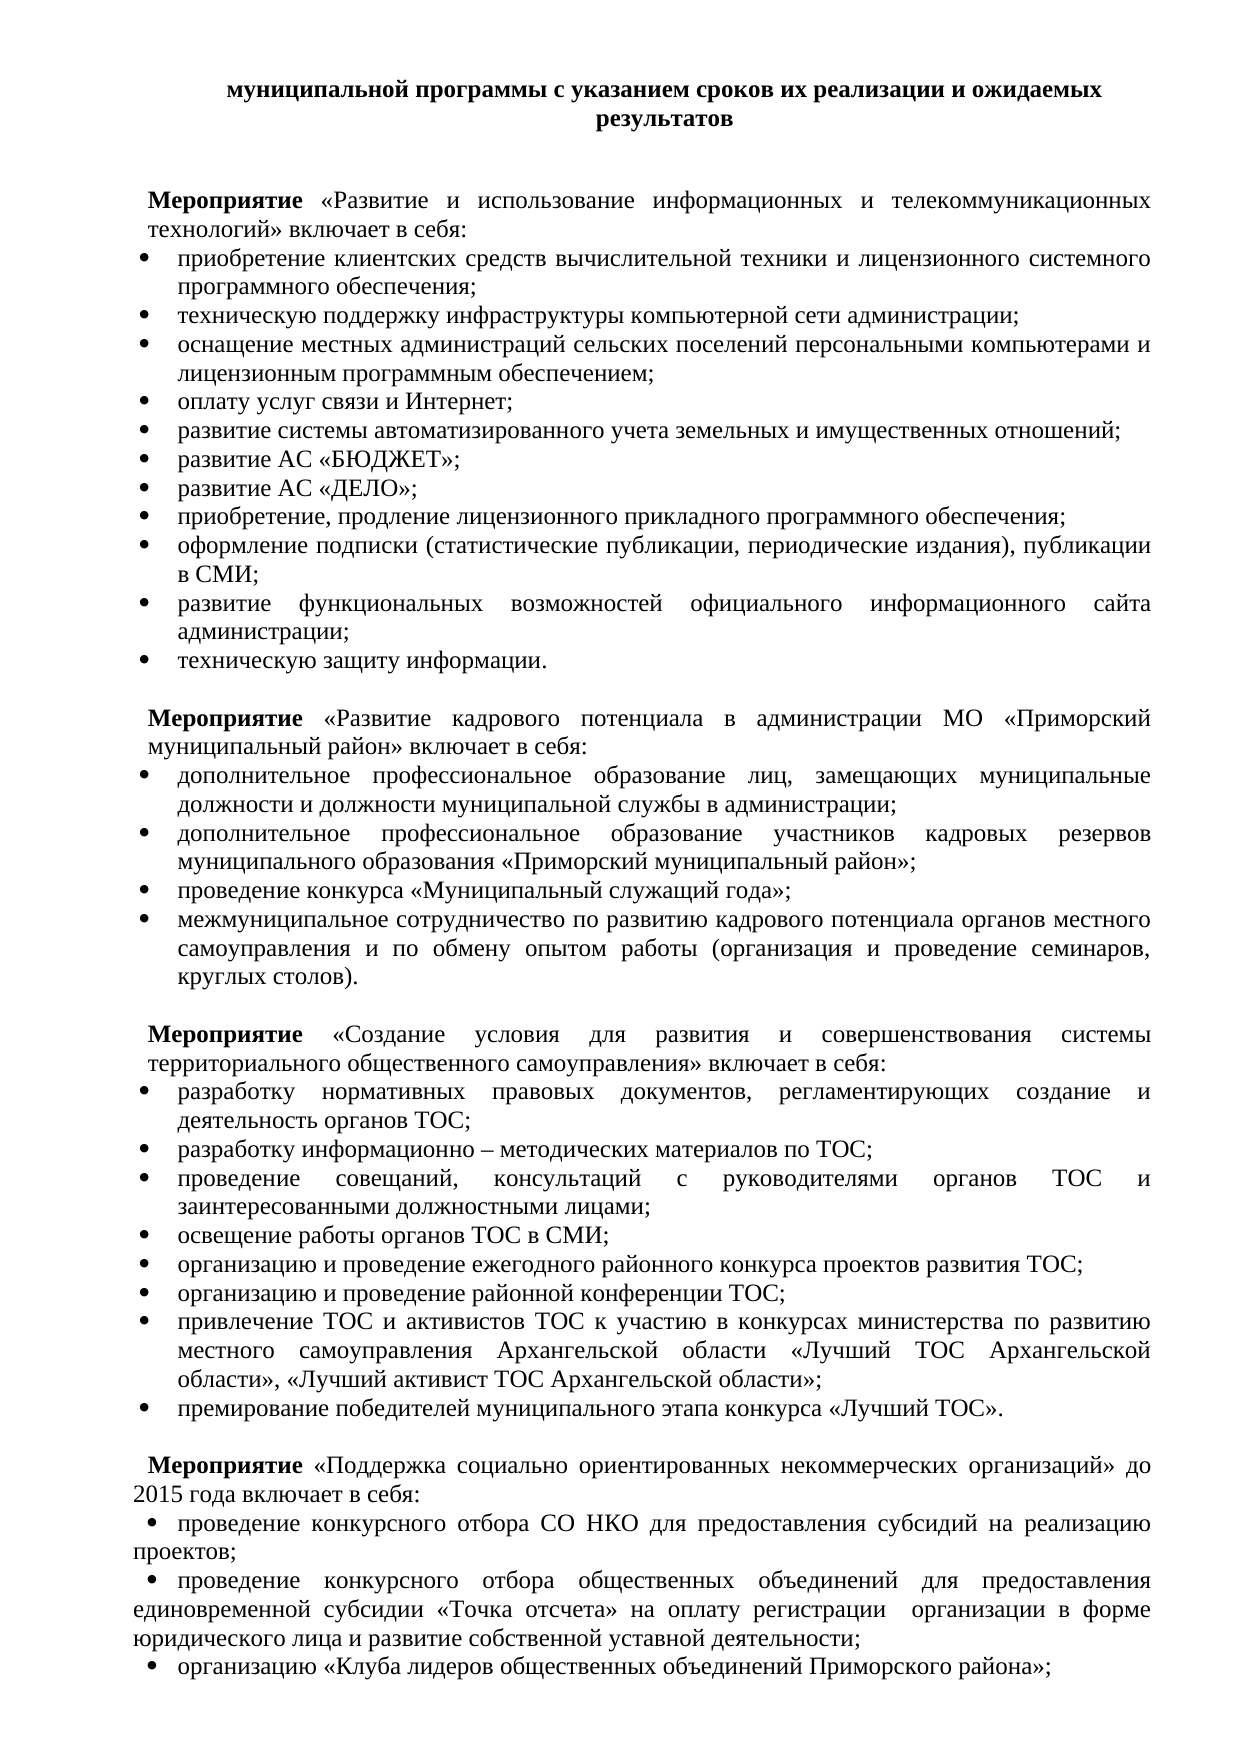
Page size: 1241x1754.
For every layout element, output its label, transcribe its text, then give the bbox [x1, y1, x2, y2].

text Мероприятие «Развитие и использование информационных и телекоммуникационных технологий» включает в себя: [148, 185, 1152, 243]
list развитие функциональных возможностей официального информационного сайта администрации; [140, 588, 1152, 645]
list развитие АС «ДЕЛО»; [140, 473, 1152, 501]
list приобретение, продление лицензионного прикладного программного обеспечения; [140, 501, 1152, 530]
list проведение конкурсного отбора общественных объединений для предоставления единовременной субсидии «Точка отсчета» на оплату регистрации организации в форме юридического лица и развитие собственной уставной деятельности; [133, 1565, 1152, 1651]
list проведение конкурсного отбора СО НКО для предоставления субсидий на реализацию проектов; [133, 1508, 1152, 1565]
list привлечение ТОС и активистов ТОС к участию в конкурсах министерства по развитию местного самоуправления Архангельской области «Лучший ТОС Архангельской области», «Лучший активист ТОС Архангельской области»; [140, 1306, 1152, 1393]
list дополнительное профессиональное образование лиц, замещающих муниципальные должности и должности муниципальной службы в администрации; [140, 760, 1152, 818]
list приобретение клиентских средств вычислительной техники и лицензионного системного программного обеспечения; [140, 243, 1152, 300]
text Мероприятие «Поддержка социально ориентированных некоммерческих организаций» до 2015 года включает в себя: [133, 1450, 1152, 1508]
list оформление подписки (статистические публикации, периодические издания), публикации в СМИ; [140, 530, 1152, 588]
list освещение работы органов ТОС в СМИ; [140, 1220, 1152, 1249]
text Мероприятие «Создание условия для развития и совершенствования системы территориального общественного самоуправления» включает в себя: [148, 1019, 1152, 1076]
list дополнительное профессиональное образование участников кадровых резервов муниципального образования «Приморский муниципальный район»; [140, 818, 1152, 875]
list оснащение местных администраций сельских поселений персональными компьютерами и лицензионным программным обеспечением; [140, 329, 1152, 386]
list разработку информационно – методических материалов по ТОС; [140, 1134, 1152, 1163]
list разработку нормативных правовых документов, регламентирующих создание и деятельность органов ТОС; [140, 1076, 1152, 1134]
list развитие системы автоматизированного учета земельных и имущественных отношений; [140, 415, 1152, 444]
text Мероприятие «Развитие кадрового потенциала в администрации МО «Приморский муниципальный район» включает в себя: [148, 703, 1152, 760]
list организацию и проведение ежегодного районного конкурса проектов развития ТОС; [140, 1249, 1152, 1278]
list техническую защиту информации. [140, 645, 1152, 674]
list развитие АС «БЮДЖЕТ»; [140, 444, 1152, 473]
list межмуниципальное сотрудничество по развитию кадрового потенциала органов местного самоуправления и по обмену опытом работы (организация и проведение семинаров, круглых столов). [140, 904, 1152, 990]
list техническую поддержку инфраструктуры компьютерной сети администрации; [140, 300, 1152, 329]
text муниципальной программы с указанием сроков их реализации и ожидаемых результатов [177, 74, 1152, 131]
list премирование победителей муниципального этапа конкурса «Лучший ТОС». [140, 1393, 1152, 1421]
list проведение конкурса «Муниципальный служащий года»; [140, 875, 1152, 904]
list оплату услуг связи и Интернет; [140, 386, 1152, 415]
list проведение совещаний, консультаций с руководителями органов ТОС и заинтересованными должностными лицами; [140, 1163, 1152, 1220]
list организацию и проведение районной конференции ТОС; [140, 1278, 1152, 1306]
list организацию «Клуба лидеров общественных объединений Приморского района»; [133, 1651, 1152, 1680]
